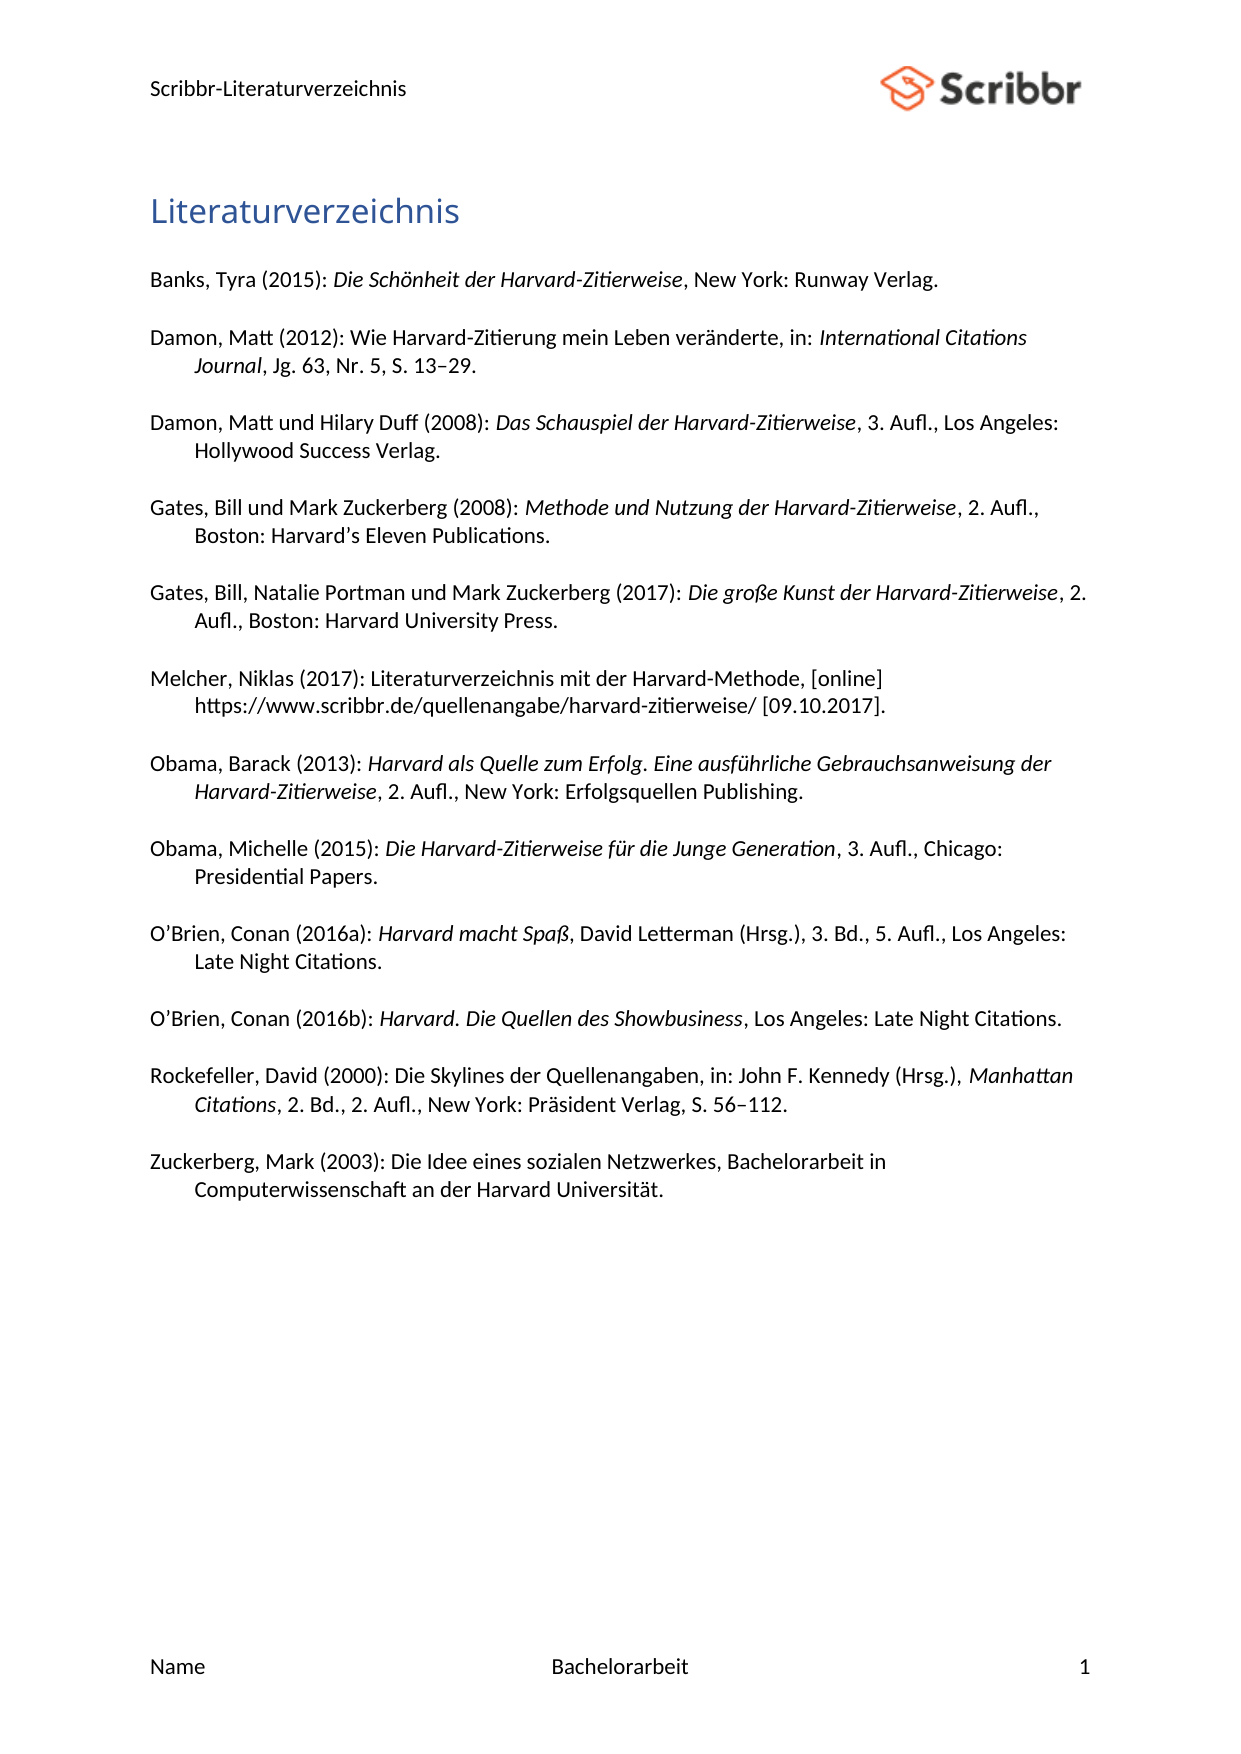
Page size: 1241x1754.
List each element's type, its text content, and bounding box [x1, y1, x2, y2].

text Zuckerberg, Mark (2003): Die Idee eines sozialen Netzwerkes, Bachelorarbeit in Computerwissenschaft an der Harvard Universität. [150, 1147, 1090, 1203]
text Melcher, Niklas (2017): Literaturverzeichnis mit der Harvard-Methode, [online] https://www.scribbr.de/quellenangabe/harvard-zitierweise/ [09.10.2017]. [150, 664, 1090, 720]
text Gates, Bill und Mark Zuckerberg (2008): Methode und Nutzung der Harvard-Zitierweise, 2. Aufl., Boston: Harvard’s Eleven Publications. [150, 493, 1090, 549]
text Rockefeller, David (2000): Die Skylines der Quellenangaben, in: John F. Kennedy (Hrsg.), Manhattan Citations, 2. Bd., 2. Aufl., New York: Präsident Verlag, S. 56–112. [150, 1062, 1090, 1118]
text O’Brien, Conan (2016a): Harvard macht Spaß, David Letterman (Hrsg.), 3. Bd., 5. Aufl., Los Angeles: Late Night Citations. [150, 919, 1090, 975]
picture [879, 66, 1083, 113]
text O’Brien, Conan (2016b): Harvard. Die Quellen des Showbusiness, Los Angeles: Late Night Citations. [150, 1004, 1090, 1032]
text Gates, Bill, Natalie Portman und Mark Zuckerberg (2017): Die große Kunst der Harvard-Zitierweise, 2. Aufl., Boston: Harvard University Press. [150, 578, 1090, 634]
subtitle Literaturverzeichnis [150, 187, 1090, 233]
text Damon, Matt (2012): Wie Harvard-Zitierung mein Leben veränderte, in: International Citations Journal, Jg. 63, Nr. 5, S. 13–29. [150, 323, 1090, 379]
text Obama, Barack (2013): Harvard als Quelle zum Erfolg. Eine ausführliche Gebrauchsanweisung der Harvard-Zitierweise, 2. Aufl., New York: Erfolgsquellen Publishing. [150, 749, 1090, 805]
text Obama, Michelle (2015): Die Harvard-Zitierweise für die Junge Generation, 3. Aufl., Chicago: Presidential Papers. [150, 834, 1090, 890]
text Banks, Tyra (2015): Die Schönheit der Harvard-Zitierweise, New York: Runway Verlag. [150, 266, 1090, 294]
text Damon, Matt und Hilary Duff (2008): Das Schauspiel der Harvard-Zitierweise, 3. Aufl., Los Angeles: Hollywood Success Verlag. [150, 408, 1090, 464]
